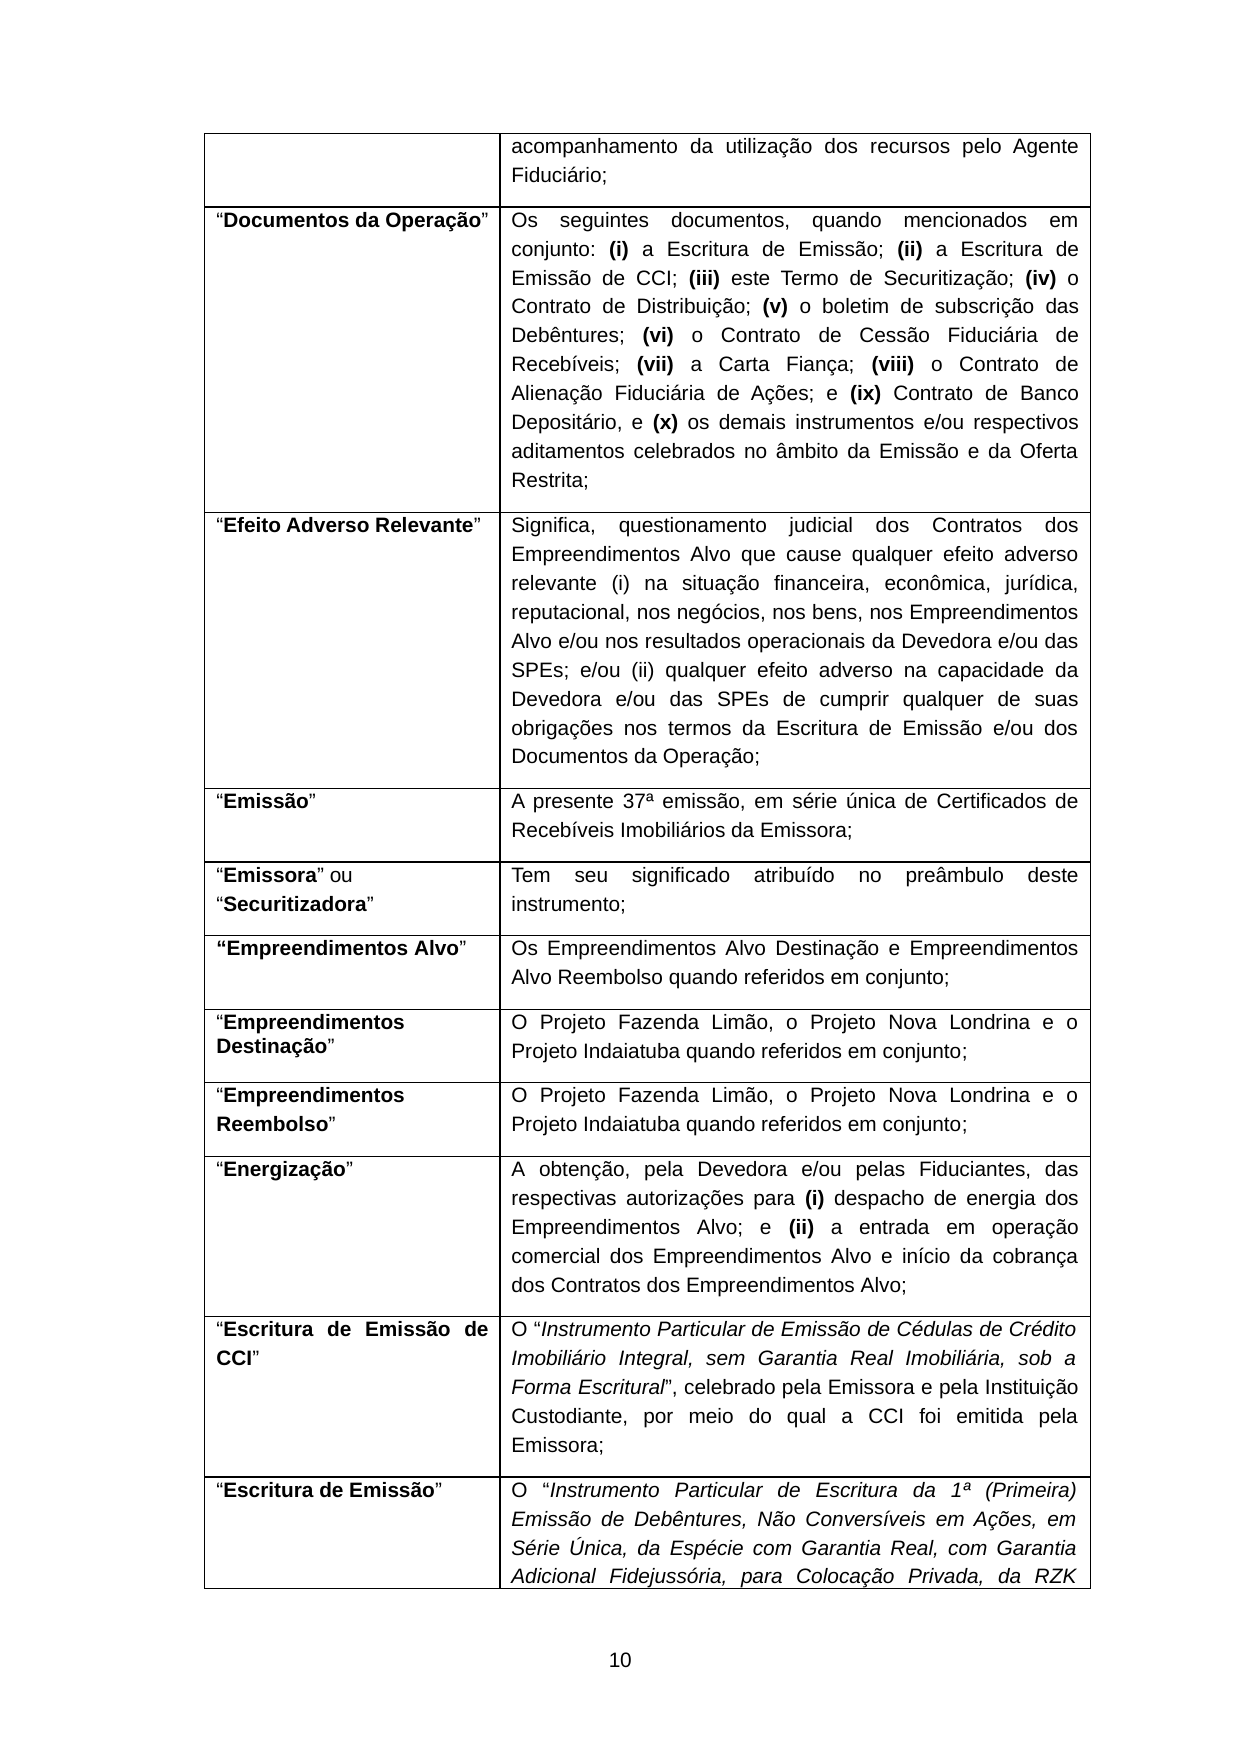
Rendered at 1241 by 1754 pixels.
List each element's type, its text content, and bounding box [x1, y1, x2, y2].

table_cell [205, 134, 499, 206]
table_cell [501, 1478, 1090, 1588]
table_cell Tem seu significado atribuído no preâmbulo deste instrumento; [501, 863, 1090, 935]
table_cell A presente 37ª emissão, em série única de Certificados de Recebíveis Imobiliários da Emissora; [501, 789, 1090, 861]
table_cell Os Empreendimentos Alvo Destinação e Empreendimentos Alvo Reembolso quando referidos em conjunto; [501, 936, 1090, 1008]
table_cell “Efeito Adverso Relevante” [205, 513, 499, 788]
table_cell “Escritura de Emissão de CCI” [205, 1317, 499, 1476]
table_cell Significa, questionamento judicial dos Contratos dos Empreendimentos Alvo que cause qualquer efeito adverso relevante (i) na situação financeira, econômica, jurídica, reputacional, nos negócios, nos bens, nos Empreendimentos Alvo e/ou nos resultados operacionais da Devedora e/ou das SPEs; e/ou (ii) qualquer efeito adverso na capacidade da Devedora e/ou das SPEs de cumprir qualquer de suas obrigações nos termos da Escritura de Emissão e/ou dos Documentos da Operação; [501, 513, 1090, 788]
table_cell “Energização” [205, 1157, 499, 1316]
table_cell O Projeto Fazenda Limão, o Projeto Nova Londrina e o Projeto Indaiatuba quando referidos em conjunto; [501, 1010, 1090, 1082]
table_cell O “Instrumento Particular de Emissão de Cédulas de Crédito Imobiliário Integral, sem Garantia Real Imobiliária, sob a Forma Escritural”, celebrado pela Emissora e pela Instituição Custodiante, por meio do qual a CCI foi emitida pela Emissora; [501, 1317, 1090, 1476]
table_cell A obtenção, pela Devedora e/ou pelas Fiduciantes, das respectivas autorizações para (i) despacho de energia dos Empreendimentos Alvo; e (ii) a entrada em operação comercial dos Empreendimentos Alvo e início da cobrança dos Contratos dos Empreendimentos Alvo; [501, 1157, 1090, 1316]
table_cell “Documentos da Operação” [205, 208, 499, 512]
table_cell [501, 134, 1090, 206]
table_cell Os seguintes documentos, quando mencionados em conjunto: (i) a Escritura de Emissão; (ii) a Escritura de Emissão de CCI; (iii) este Termo de Securitização; (iv) o Contrato de Distribuição; (v) o boletim de subscrição das Debêntures; (vi) o Contrato de Cessão Fiduciária de Recebíveis; (vii) a Carta Fiança; (viii) o Contrato de Alienação Fiduciária de Ações; e (ix) Contrato de Banco Depositário, e (x) os demais instrumentos e/ou respectivos aditamentos celebrados no âmbito da Emissão e da Oferta Restrita; [501, 208, 1090, 512]
table_cell “Emissão” [205, 789, 499, 861]
table_cell “Empreendimentos Alvo” [205, 936, 499, 1008]
table_cell “Empreendimentos Destinação” [205, 1010, 499, 1082]
table_cell “Emissora” ou “Securitizadora” [205, 863, 499, 935]
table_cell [205, 1478, 499, 1588]
table_cell O Projeto Fazenda Limão, o Projeto Nova Londrina e o Projeto Indaiatuba quando referidos em conjunto; [501, 1083, 1090, 1156]
table_cell “Empreendimentos Reembolso” [205, 1083, 499, 1156]
